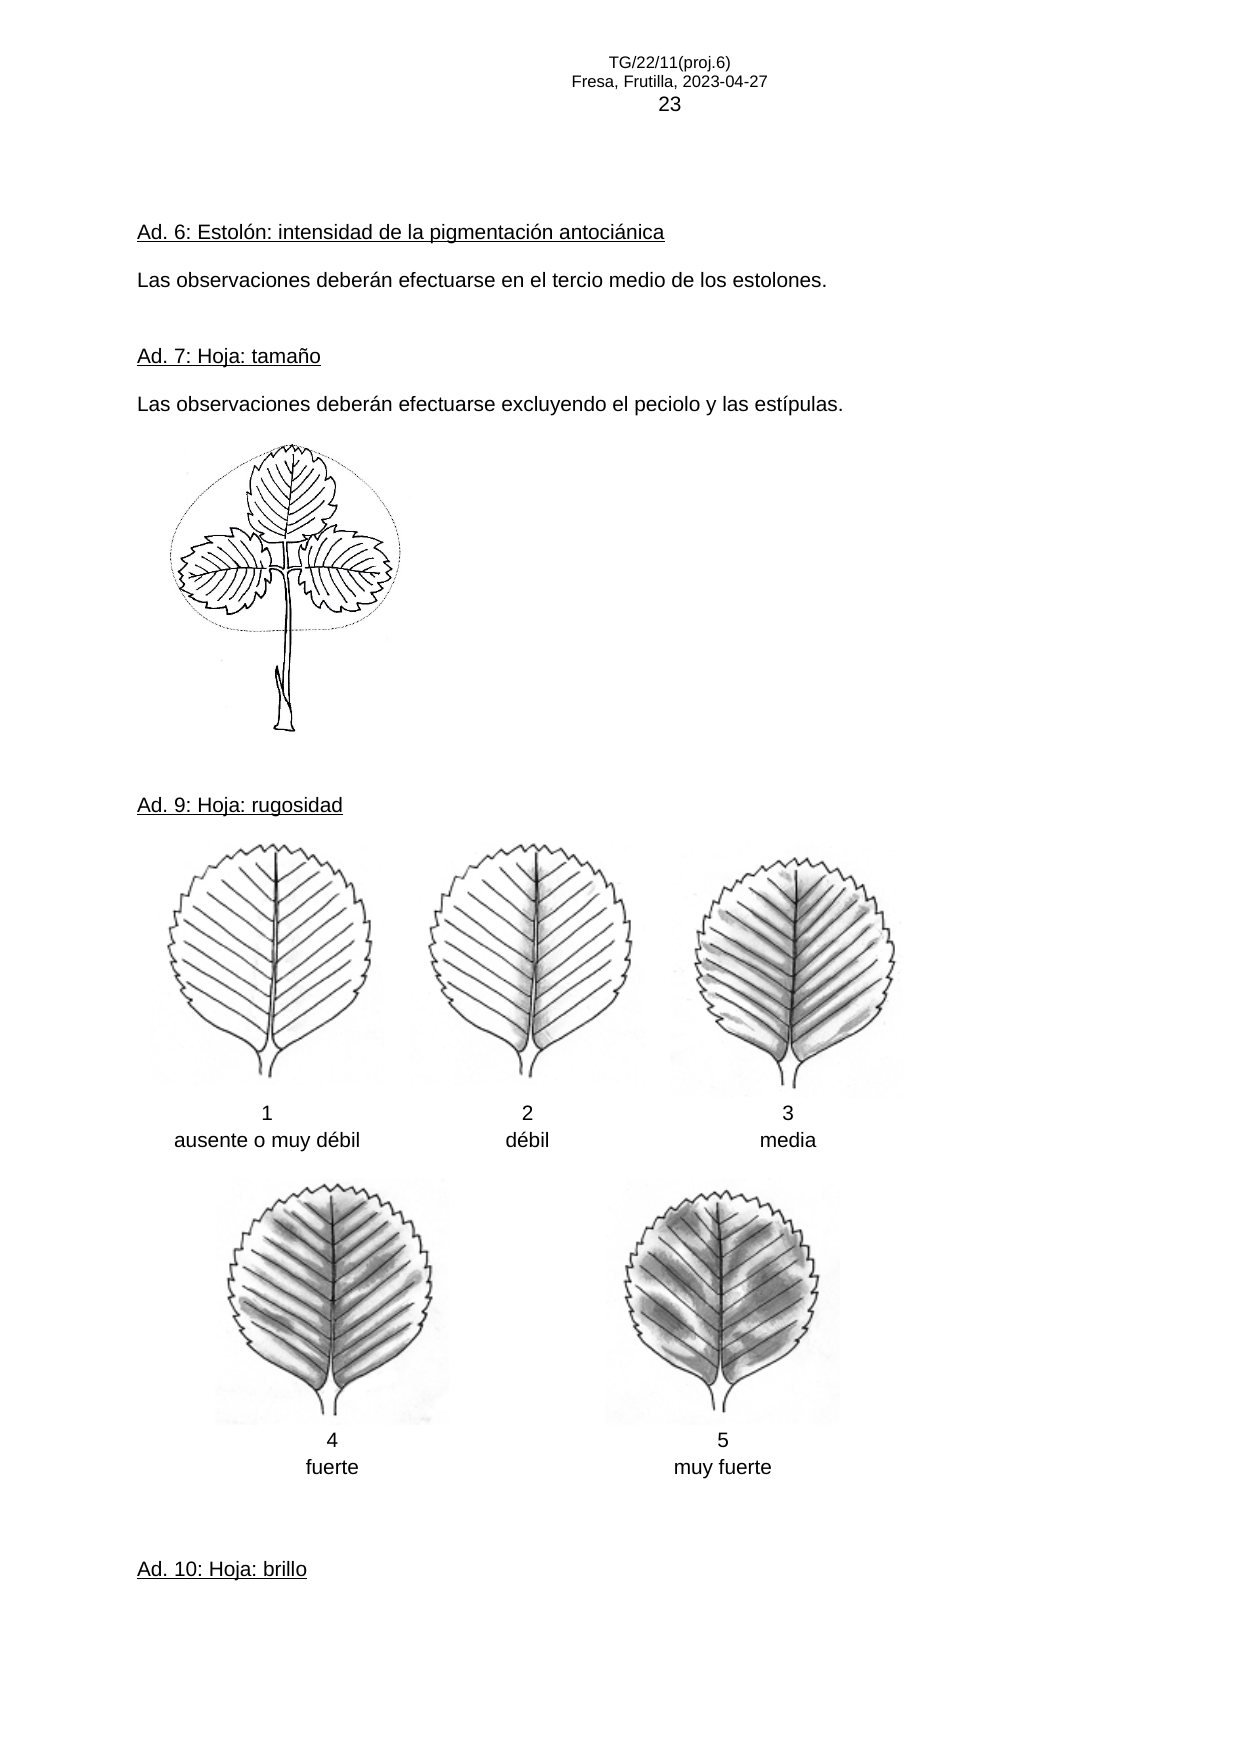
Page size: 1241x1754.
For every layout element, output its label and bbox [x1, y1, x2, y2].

picture [136, 440, 435, 741]
picture [149, 842, 385, 1085]
picture [410, 842, 645, 1085]
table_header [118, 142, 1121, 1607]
picture [605, 1178, 841, 1425]
picture [670, 842, 906, 1098]
picture [214, 1178, 450, 1425]
